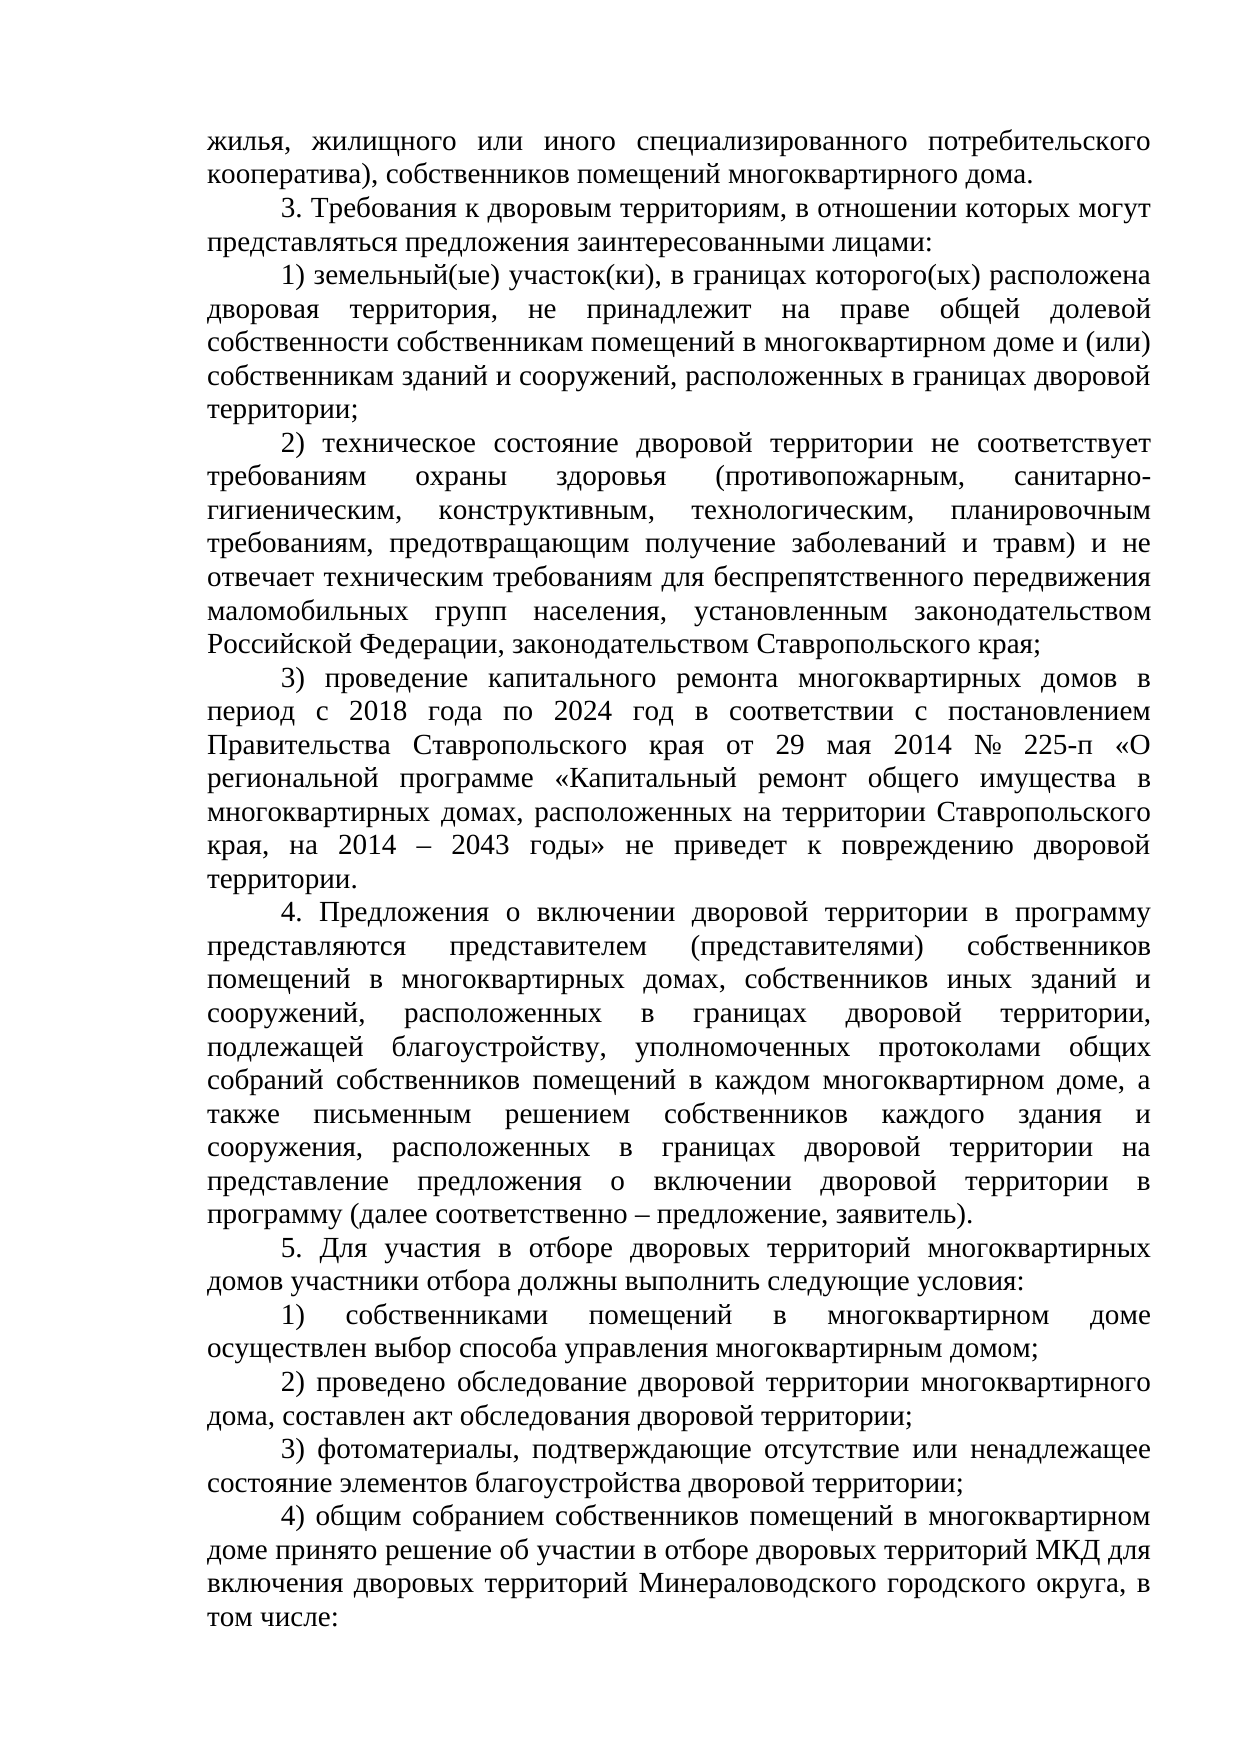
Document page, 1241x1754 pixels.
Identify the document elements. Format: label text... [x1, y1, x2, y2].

text 1) собственниками помещений в многоквартирном доме осуществлен выбор способа управления многоквартирным домом; [207, 1297, 1152, 1364]
text 2) проведено обследование дворовой территории многоквартирного дома, составлен акт обследования дворовой территории; [207, 1364, 1152, 1431]
text 4) общим собранием собственников помещений в многоквартирном доме принято решение об участии в отборе дворовых территорий МКД для включения дворовых территорий Минераловодского городского округа, в том числе: [207, 1498, 1152, 1632]
text 3. Требования к дворовым территориям, в отношении которых могут представляться предложения заинтересованными лицами: [207, 190, 1152, 257]
text 4. Предложения о включении дворовой территории в программу представляются представителем (представителями) собственников помещений в многоквартирных домах, собственников иных зданий и сооружений, расположенных в границах дворовой территории, подлежащей благоустройству, уполномоченных протоколами общих собраний собственников помещений в каждом многоквартирном доме, а также письменным решением собственников каждого здания и сооружения, расположенных в границах дворовой территории на представление предложения о включении дворовой территории в программу (далее соответственно – предложение, заявитель). [207, 894, 1152, 1230]
text 1) земельный(ые) участок(ки), в границах которого(ых) расположена дворовая территория, не принадлежит на праве общей долевой собственности собственникам помещений в многоквартирном доме и (или) собственникам зданий и сооружений, расположенных в границах дворовой территории; [207, 257, 1152, 425]
text 2) техническое состояние дворовой территории не соответствует требованиям охраны здоровья (противопожарным, санитарно-гигиеническим, конструктивным, технологическим, планировочным требованиям, предотвращающим получение заболеваний и травм) и не отвечает техническим требованиям для беспрепятственного передвижения маломобильных групп населения, установленным законодательством Российской Федерации, законодательством Ставропольского края; [207, 425, 1152, 660]
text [207, 123, 1152, 190]
text 3) проведение капитального ремонта многоквартирных домов в период с 2018 года по 2024 год в соответствии с постановлением Правительства Ставропольского края от 29 мая 2014 № 225-п «О региональной программе «Капитальный ремонт общего имущества в многоквартирных домах, расположенных на территории Ставропольского края, на 2014 – 2043 годы» не приведет к повреждению дворовой территории. [207, 660, 1152, 894]
text 3) фотоматериалы, подтверждающие отсутствие или ненадлежащее состояние элементов благоустройства дворовой территории; [207, 1431, 1152, 1498]
text 5. Для участия в отборе дворовых территорий многоквартирных домов участники отбора должны выполнить следующие условия: [207, 1230, 1152, 1297]
